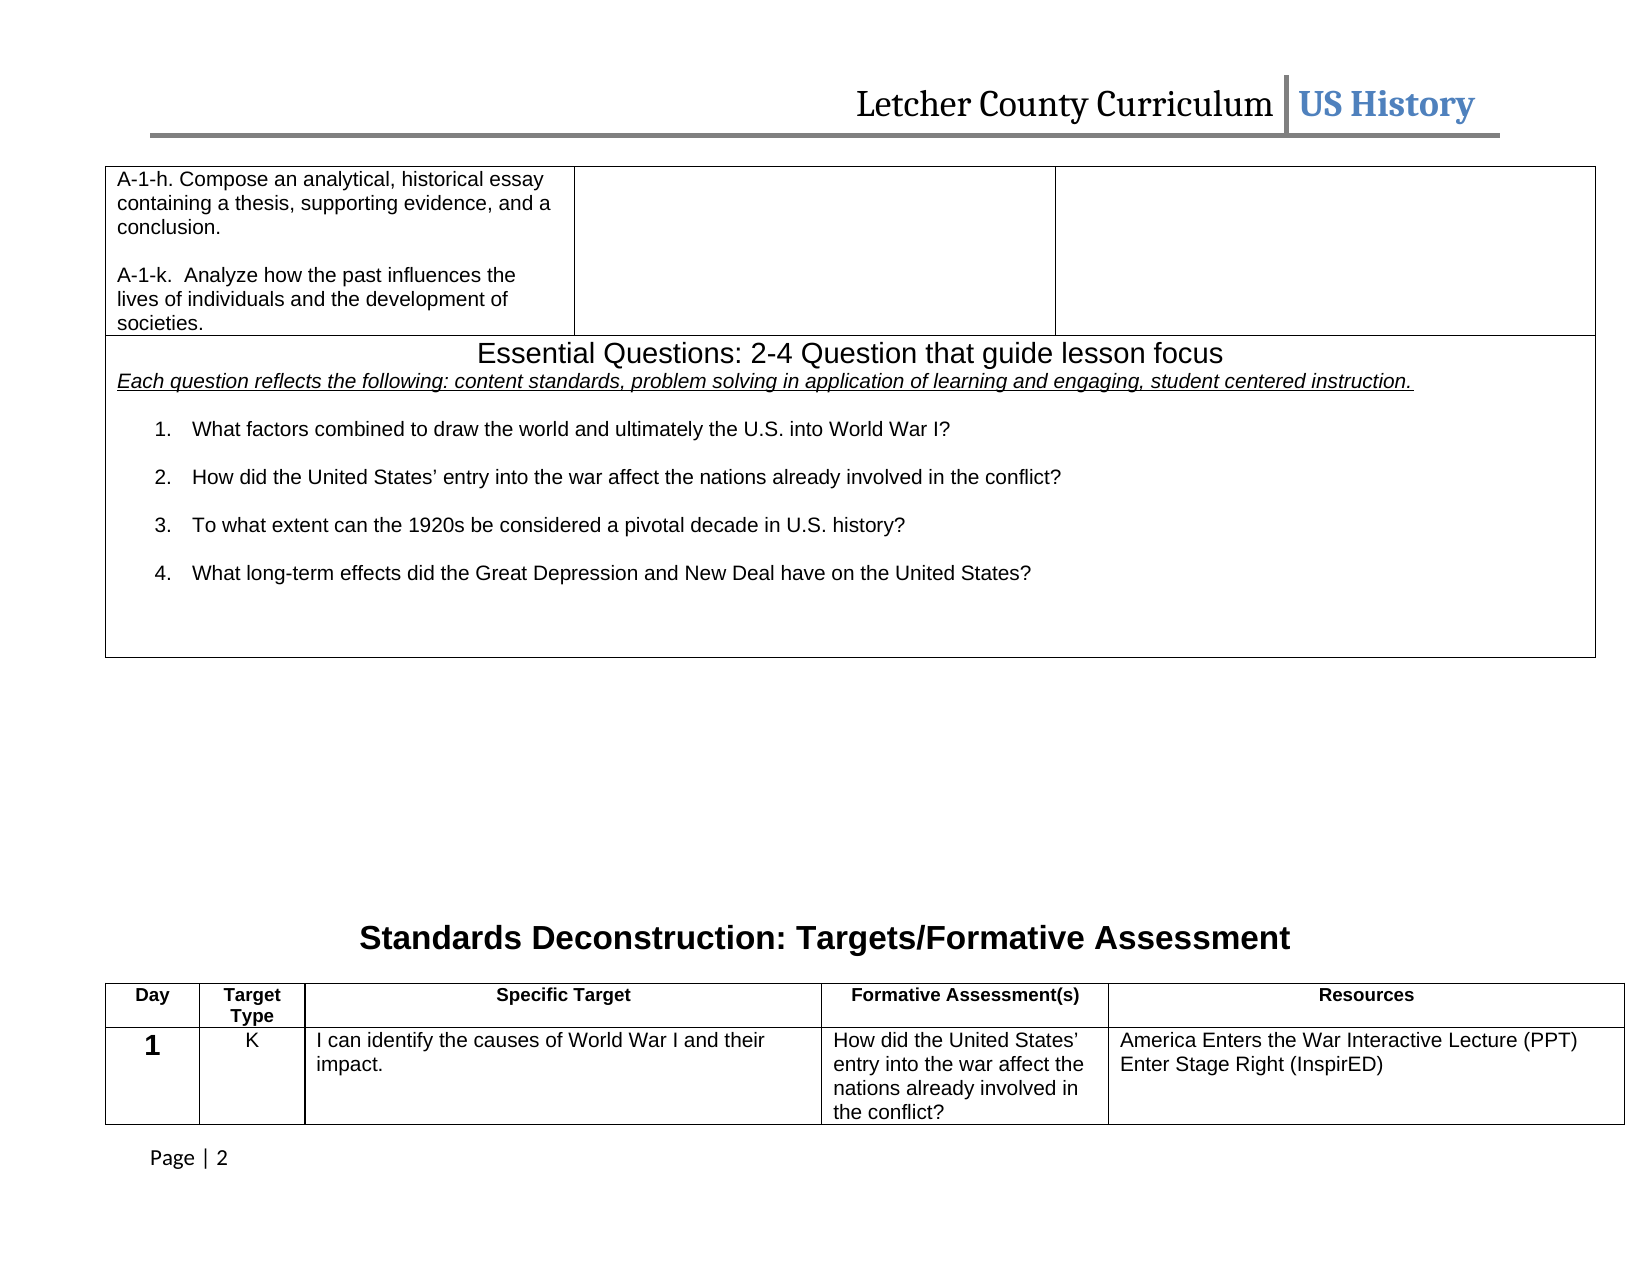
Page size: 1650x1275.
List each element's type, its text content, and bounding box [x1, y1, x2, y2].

table_header Formative Assessment(s) [822, 984, 1108, 1027]
table_cell K [200, 1028, 304, 1124]
table_header Specific Target [306, 984, 821, 1027]
table_header Resources [1109, 984, 1624, 1027]
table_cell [106, 167, 574, 334]
table_header Day [106, 984, 199, 1027]
table_header Target Type [200, 984, 304, 1027]
table_cell I can identify the causes of World War I and their impact. [306, 1028, 821, 1124]
table_cell America Enters the War Interactive Lecture (PPT) Enter Stage Right (InspirED) [1109, 1028, 1624, 1124]
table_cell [1056, 167, 1595, 334]
table_cell 1 [106, 1028, 199, 1124]
table_cell How did the United States’ entry into the war affect the nations already involved in the conflict? [822, 1028, 1108, 1124]
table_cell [575, 167, 1055, 334]
text Standards Deconstruction: Targets/Formative Assessment [150, 918, 1500, 956]
table_cell Essential Questions: 2-4 Question that guide lesson focus Each question reflects the following: content standards, problem solving in application of learning and engaging, student centered instruction. What factors combined to draw the world and ultimately the U.S. into World War I? How did the United States’ entry into the war affect the nations already involved in the conflict? To what extent can the 1920s be considered a pivotal decade in U.S. history? What long-term effects did the Great Depression and New Deal have on the United States? [106, 336, 1595, 657]
